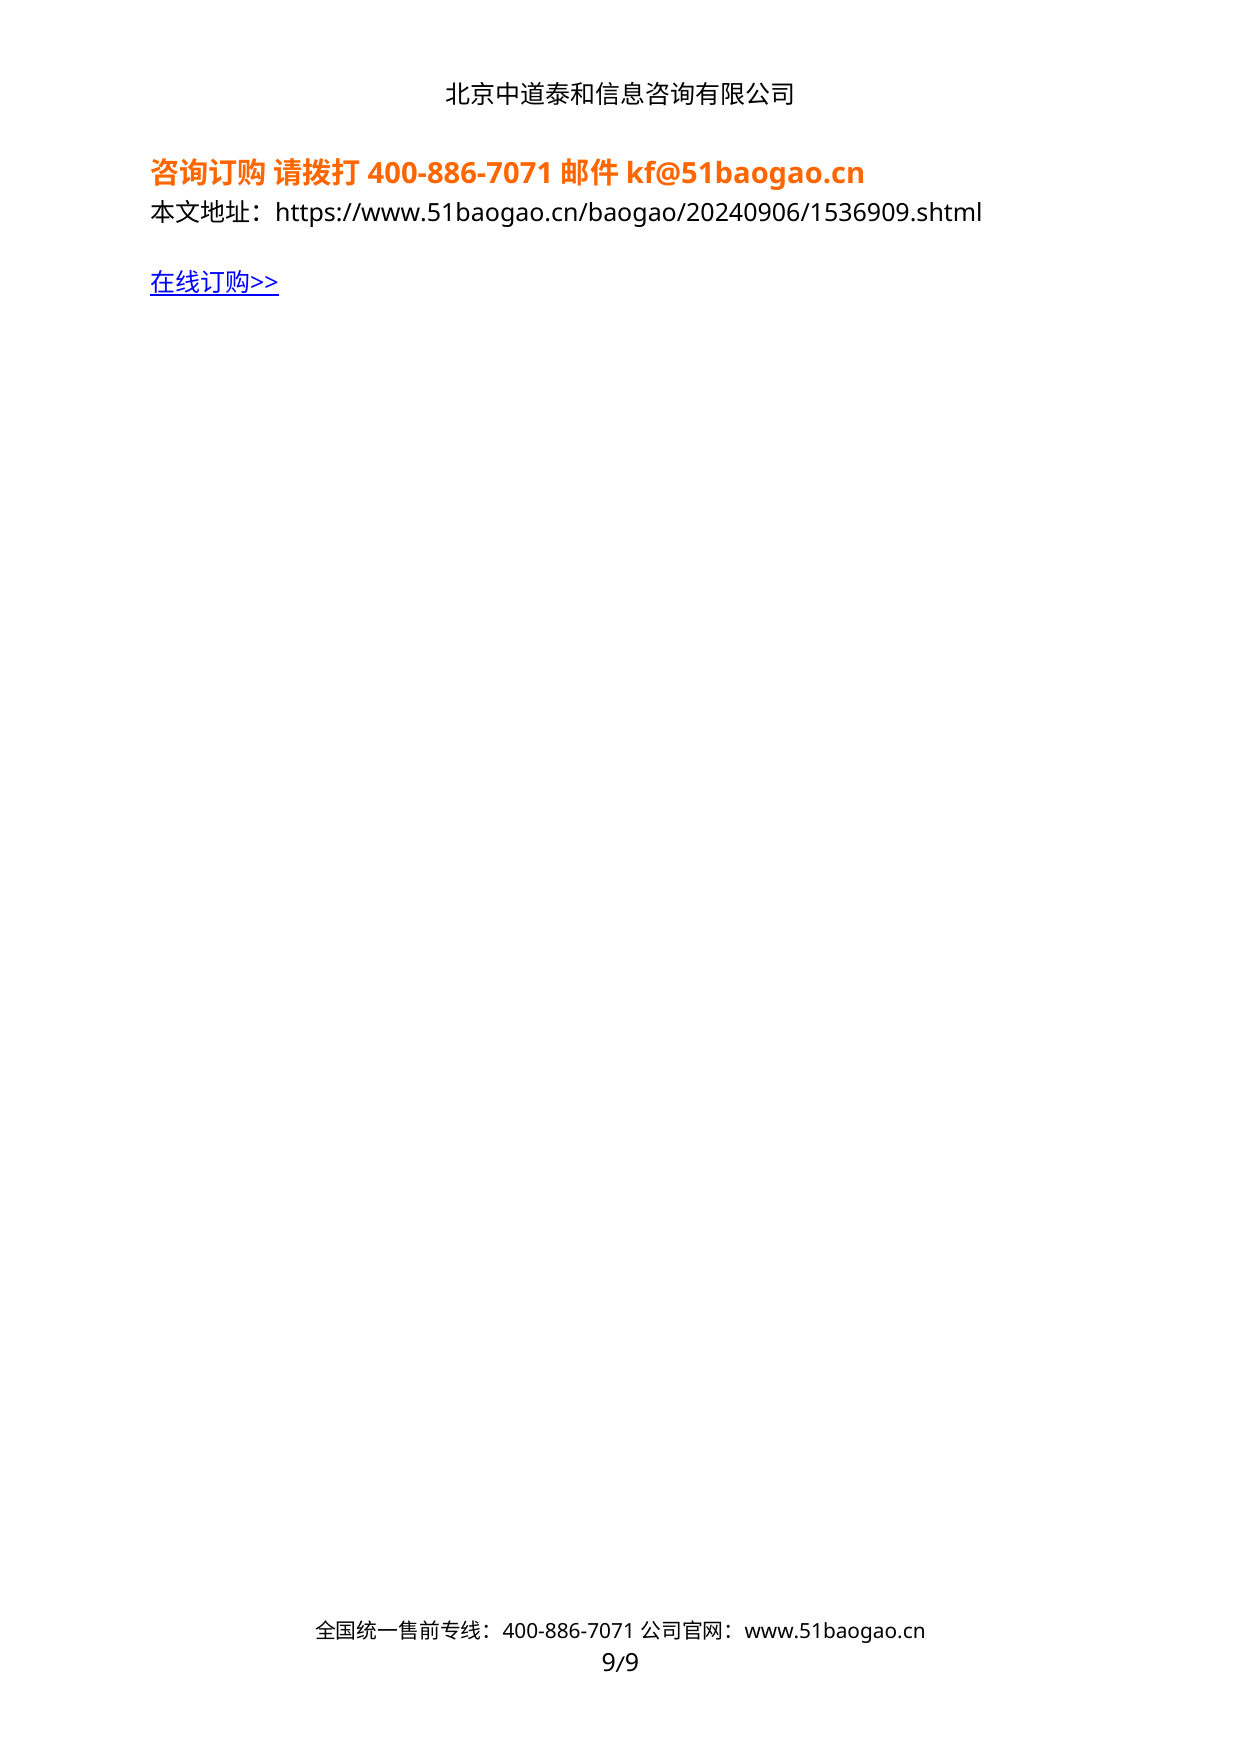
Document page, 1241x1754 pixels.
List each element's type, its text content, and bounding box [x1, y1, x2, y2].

text 在线订购>> [150, 229, 1090, 299]
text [150, 150, 1090, 229]
